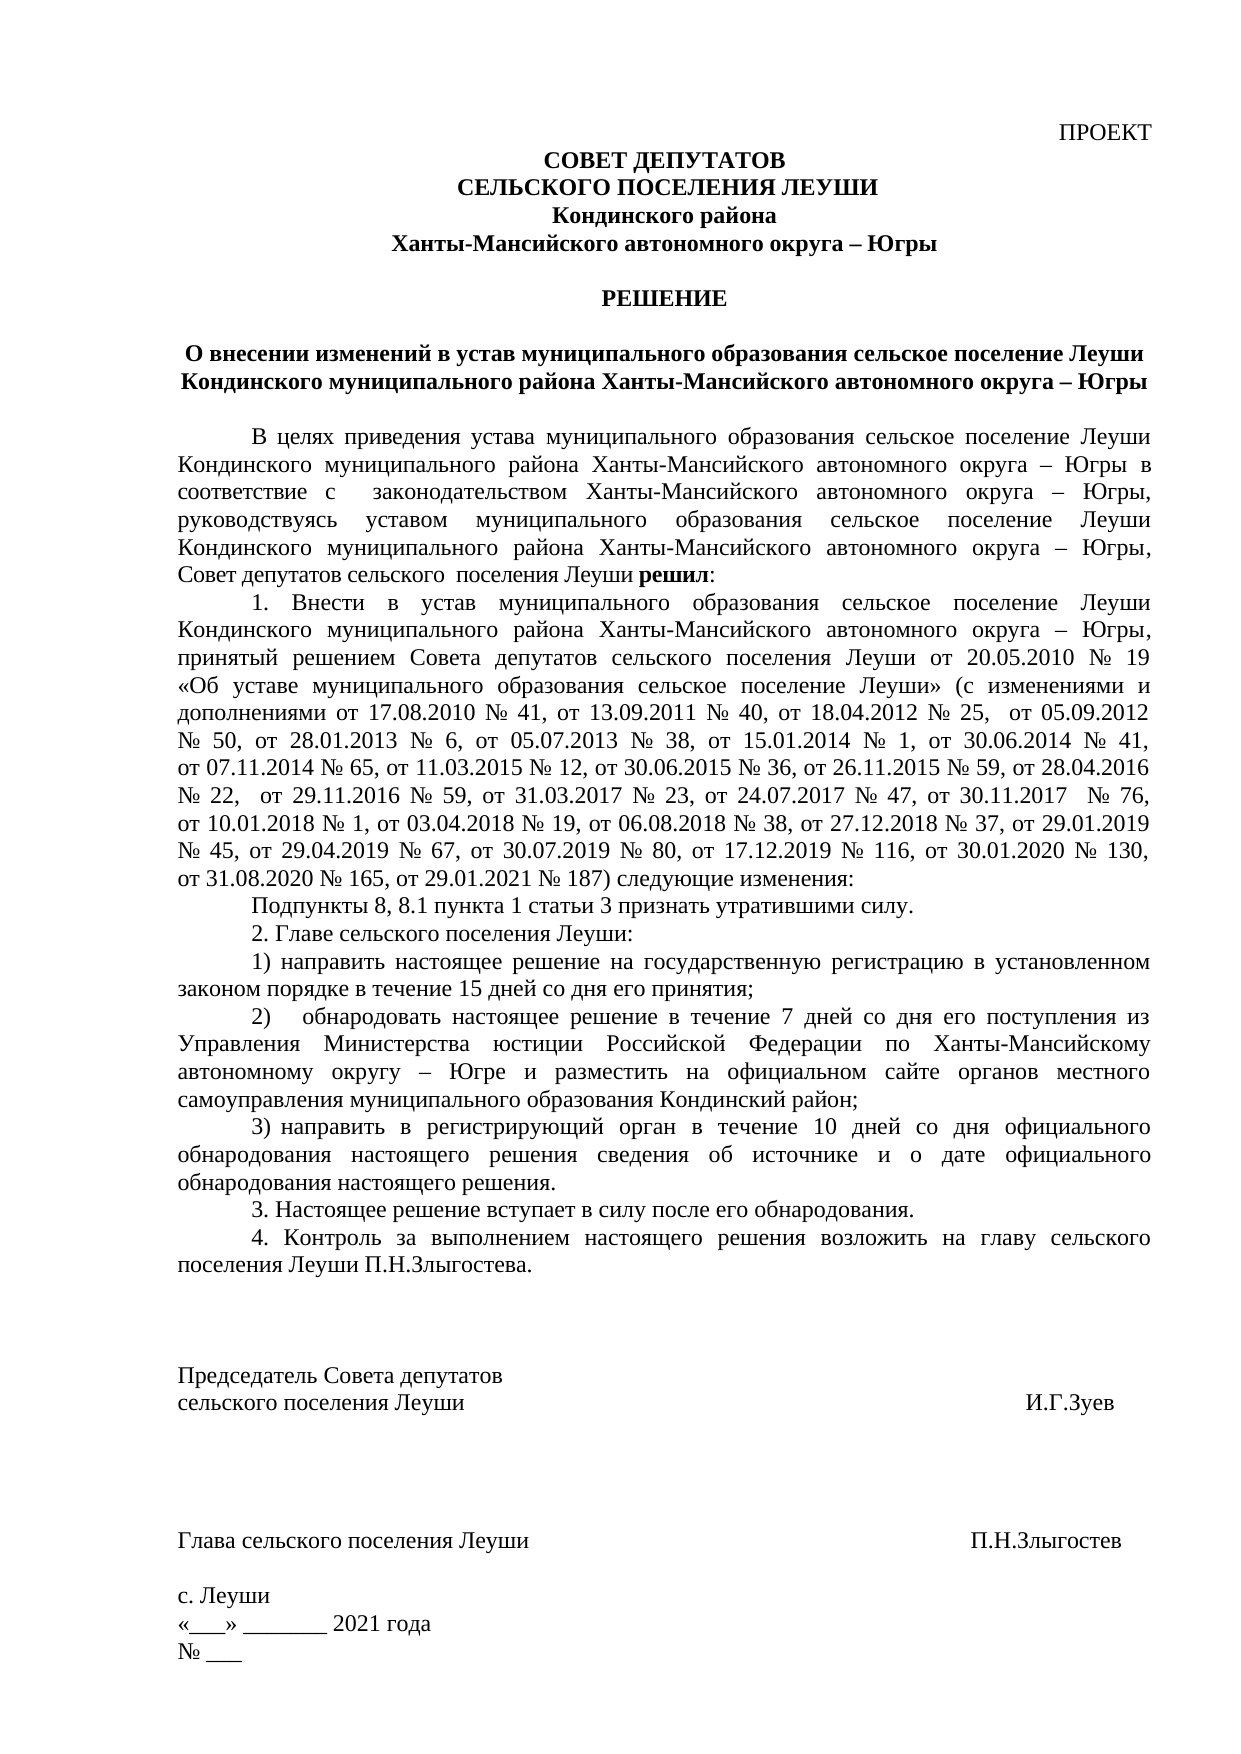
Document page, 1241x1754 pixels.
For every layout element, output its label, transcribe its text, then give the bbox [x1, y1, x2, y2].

list направить в регистрирующий орган в течение 10 дней со дня официального обнародования настоящего решения сведения об источнике и о дате официального обнародования настоящего решения. [177, 1112, 1152, 1195]
text сельского поселения Леуши И.Г.Зуев [177, 1388, 1152, 1416]
text «___» _______ 2021 года [177, 1609, 1152, 1637]
text Глава сельского поселения Леуши П.Н.Злыгостев [177, 1526, 1152, 1554]
text Кондинского района [177, 201, 1152, 228]
list направить настоящее решение на государственную регистрацию в установленном законом порядке в течение 15 дней со дня его принятия; [177, 947, 1152, 1002]
text СОВЕТ ДЕПУТАТОВ [177, 146, 1152, 173]
text 3. Настоящее решение вступает в силу после его обнародования. [177, 1195, 1152, 1223]
text В целях приведения устава муниципального образования сельское поселение Леуши Кондинского муниципального района Ханты-Мансийского автономного округа – Югры в соответствие с законодательством Ханты-Мансийского автономного округа – Югры, руководствуясь уставом муниципального образования сельское поселение Леуши Кондинского муниципального района Ханты-Мансийского автономного округа – Югры, Совет депутатов сельского поселения Леуши решил: [177, 422, 1152, 588]
text Ханты-Мансийского автономного округа – Югры [177, 228, 1152, 256]
text 1. Внести в устав муниципального образования сельское поселение Леуши Кондинского муниципального района Ханты-Мансийского автономного округа – Югры, принятый решением Совета депутатов сельского поселения Леуши от 20.05.2010 № 19 «Об уставе муниципального образования сельское поселение Леуши» (с изменениями и дополнениями от 17.08.2010 № 41, от 13.09.2011 № 40, от 18.04.2012 № 25, от 05.09.2012 № 50, от 28.01.2013 № 6, от 05.07.2013 № 38, от 15.01.2014 № 1, от 30.06.2014 № 41, от 07.11.2014 № 65, от 11.03.2015 № 12, от 30.06.2015 № 36, от 26.11.2015 № 59, от 28.04.2016 № 22, от 29.11.2016 № 59, от 31.03.2017 № 23, от 24.07.2017 № 47, от 30.11.2017 № 76, от 10.01.2018 № 1, от 03.04.2018 № 19, от 06.08.2018 № 38, от 27.12.2018 № 37, от 29.01.2019 № 45, от 29.04.2019 № 67, от 30.07.2019 № 80, от 17.12.2019 № 116, от 30.01.2020 № 130, от 31.08.2020 № 165, от 29.01.2021 № 187) следующие изменения: [177, 588, 1152, 891]
list обнародовать настоящее решение в течение 7 дней со дня его поступления из Управления Министерства юстиции Российской Федерации по Ханты-Мансийскому автономному округу – Югре и разместить на официальном сайте органов местного самоуправления муниципального образования Кондинский район; [177, 1002, 1152, 1112]
text с. Леуши [177, 1582, 1152, 1609]
text 4. Контроль за выполнением настоящего решения возложить на главу сельского поселения Леуши П.Н.Злыгостева. [177, 1223, 1152, 1278]
text Подпункты 8, 8.1 пункта 1 статьи 3 признать утратившими силу. [177, 891, 1152, 919]
text О внесении изменений в устав муниципального образования сельское поселение Леуши Кондинского муниципального района Ханты-Мансийского автономного округа – Югры [177, 339, 1152, 394]
text ПРОЕКТ [177, 118, 1152, 146]
text СЕЛЬСКОГО ПОСЕЛЕНИЯ ЛЕУШИ [177, 173, 1152, 201]
text 2. Главе сельского поселения Леуши: [177, 919, 1152, 947]
text РЕШЕНИЕ [177, 284, 1152, 311]
text Председатель Совета депутатов [177, 1361, 1152, 1388]
text № ___ [177, 1637, 1152, 1664]
